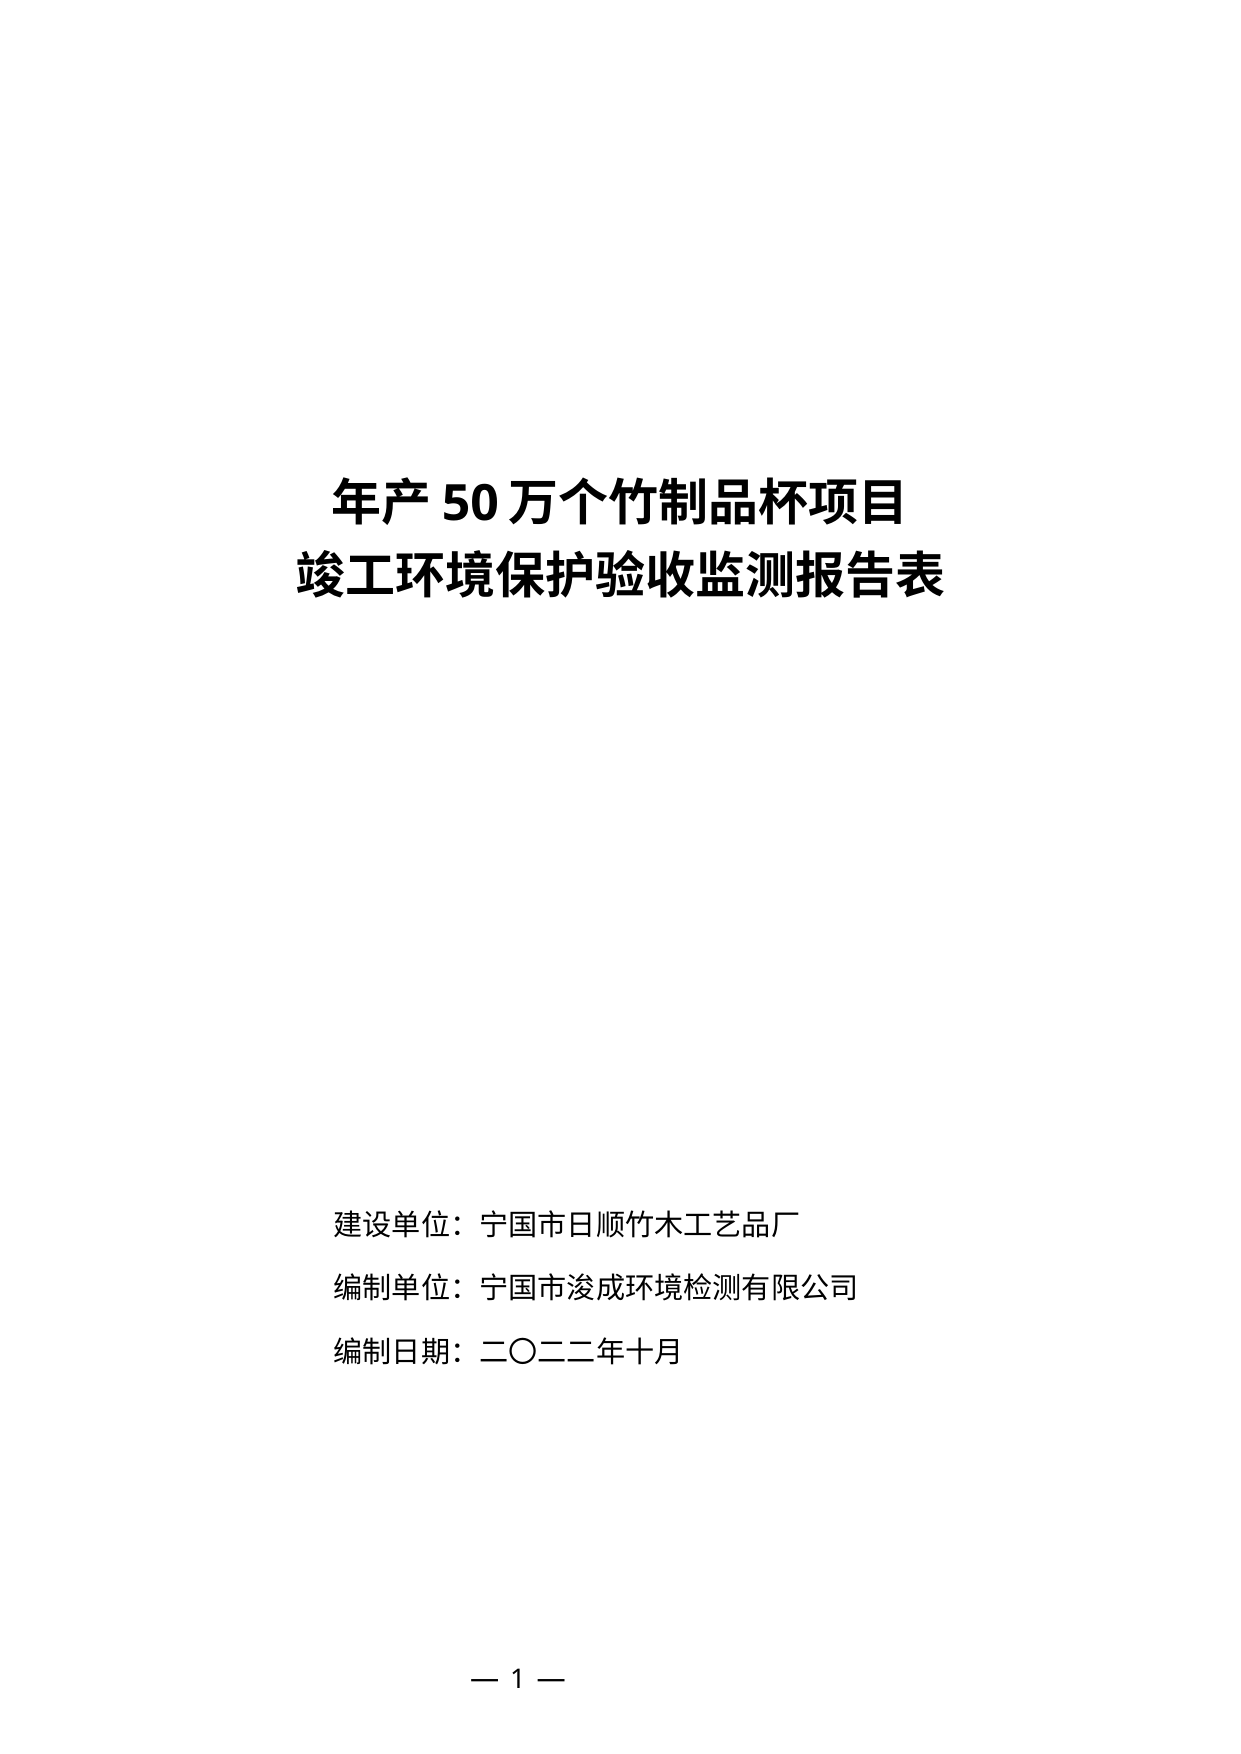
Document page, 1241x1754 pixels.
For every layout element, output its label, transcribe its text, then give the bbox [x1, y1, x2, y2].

text 竣工环境保护验收监测报告表 [187, 535, 1053, 608]
text 建设单位：宁国市日顺竹木工艺品厂 [187, 1201, 1053, 1244]
text 编制日期：二〇二二年十月 [187, 1328, 1053, 1371]
text 编制单位：宁国市浚成环境检测有限公司 [187, 1265, 1053, 1307]
text 年产50万个竹制品杯项目 [187, 462, 1053, 535]
